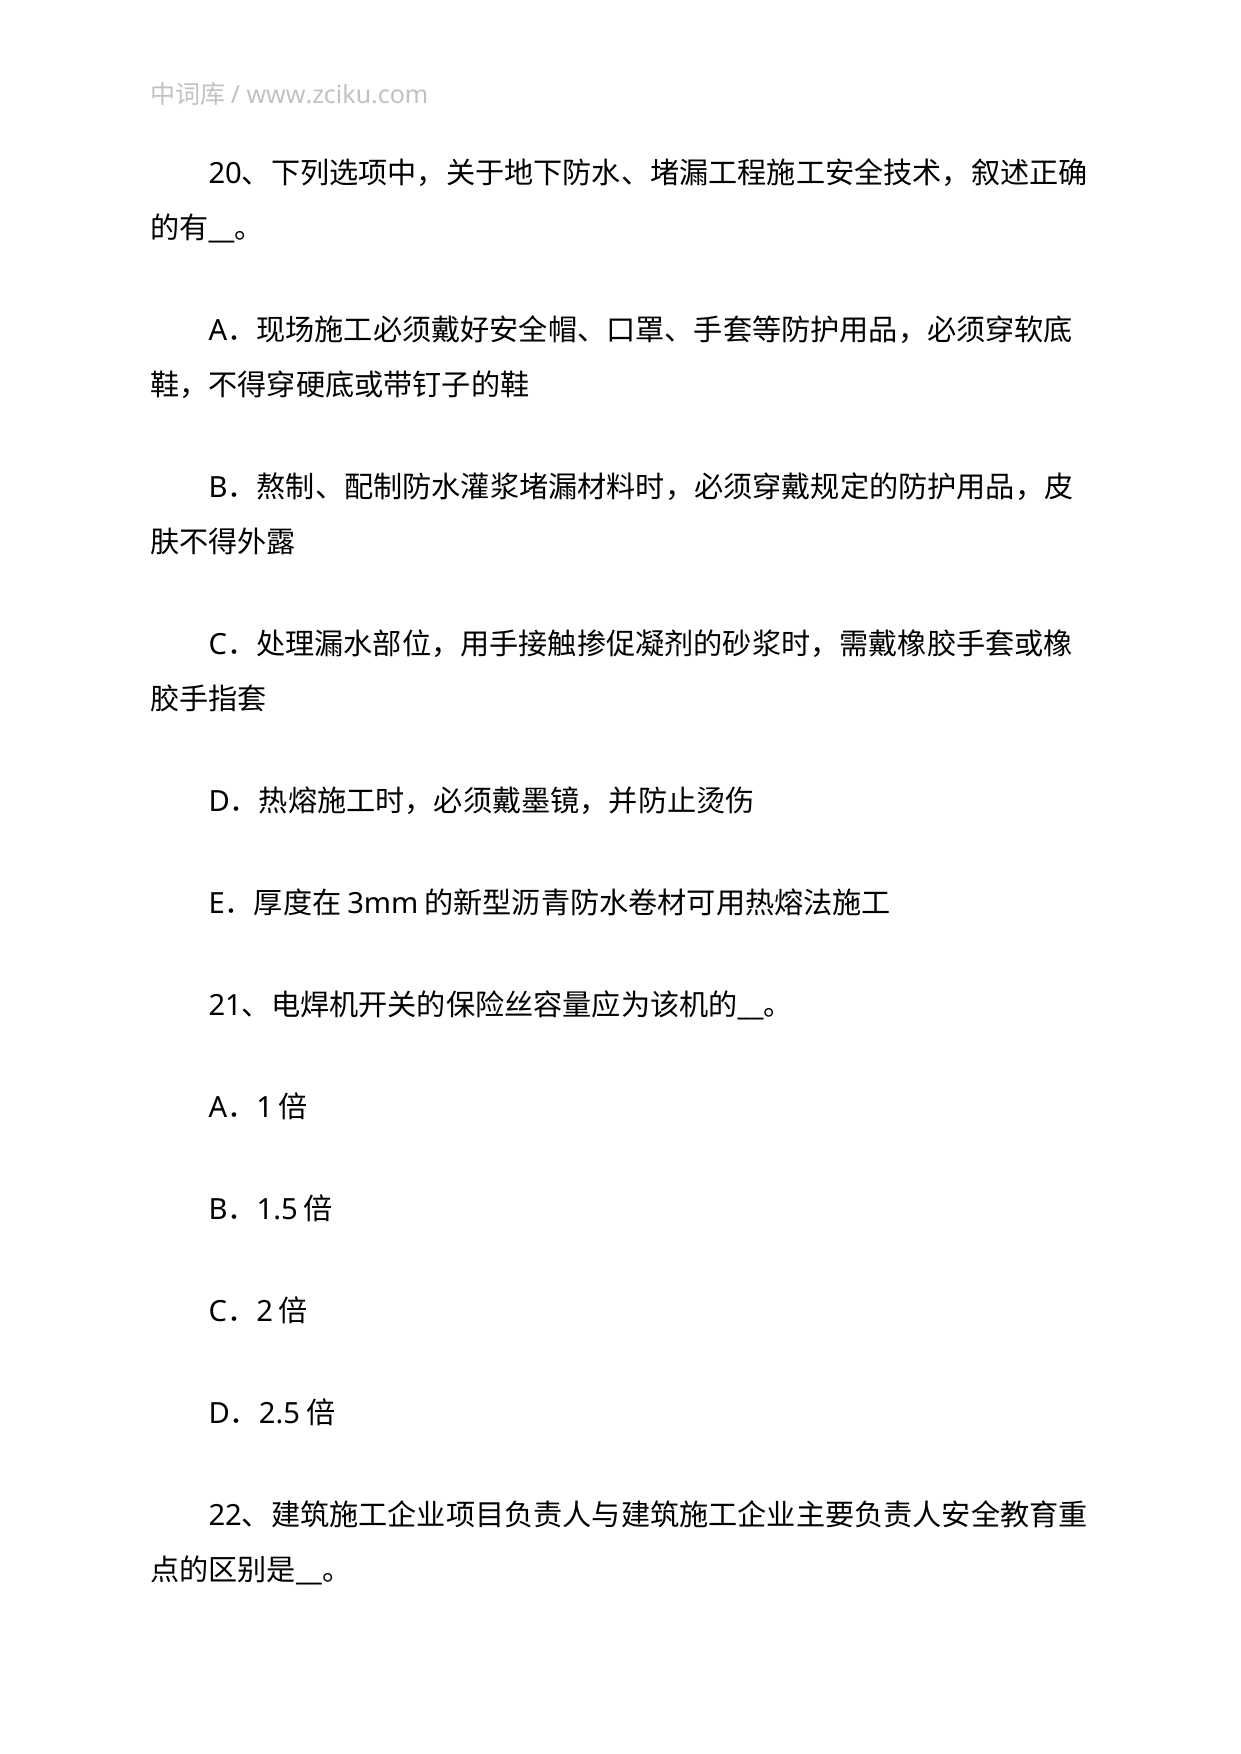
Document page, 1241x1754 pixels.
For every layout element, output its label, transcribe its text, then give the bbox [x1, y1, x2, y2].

text 20、下列选项中，关于地下防水、堵漏工程施工安全技术，叙述正确的有__。 [150, 150, 1090, 247]
text A．1倍 [150, 1083, 1090, 1126]
text B．熬制、配制防水灌浆堵漏材料时，必须穿戴规定的防护用品，皮肤不得外露 [150, 464, 1090, 561]
text A．现场施工必须戴好安全帽、口罩、手套等防护用品，必须穿软底鞋，不得穿硬底或带钉子的鞋 [150, 307, 1090, 404]
text D．热熔施工时，必须戴墨镜，并防止烫伤 [150, 777, 1090, 820]
text B．1.5倍 [150, 1185, 1090, 1228]
text C．处理漏水部位，用手接触掺促凝剂的砂浆时，需戴橡胶手套或橡胶手指套 [150, 621, 1090, 718]
text D．2.5倍 [150, 1389, 1090, 1432]
text E．厚度在3mm的新型沥青防水卷材可用热熔法施工 [150, 879, 1090, 922]
text C．2倍 [150, 1287, 1090, 1329]
text 22、建筑施工企业项目负责人与建筑施工企业主要负责人安全教育重点的区别是__。 [150, 1491, 1090, 1588]
text 21、电焊机开关的保险丝容量应为该机的__。 [150, 981, 1090, 1024]
